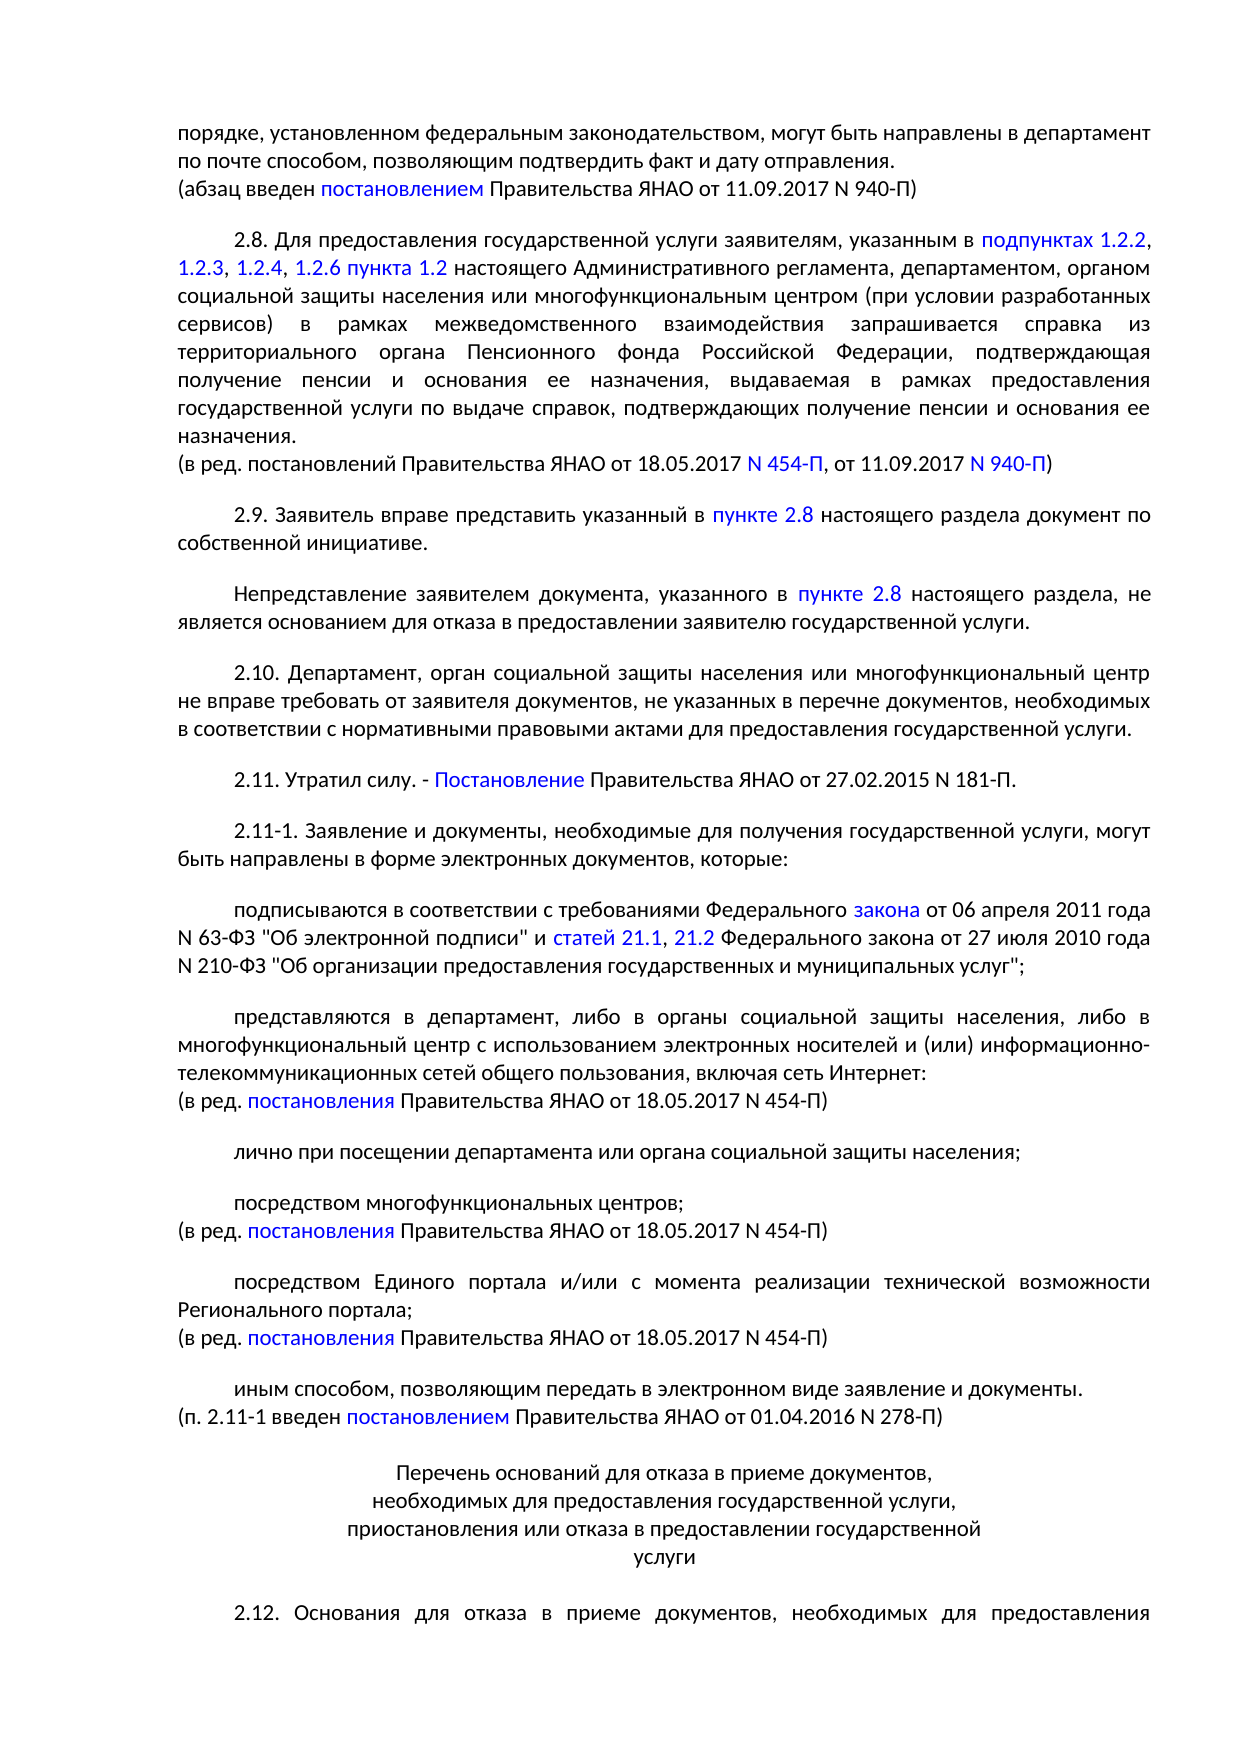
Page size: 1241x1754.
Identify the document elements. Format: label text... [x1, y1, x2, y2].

text подписываются в соответствии с требованиями Федерального закона от 06 апреля 2011 года N 63-ФЗ "Об электронной подписи" и статей 21.1, 21.2 Федерального закона от 27 июля 2010 года N 210-ФЗ "Об организации предоставления государственных и муниципальных услуг"; [177, 895, 1152, 979]
text 2.8. Для предоставления государственной услуги заявителям, указанным в подпунктах 1.2.2, 1.2.3, 1.2.4, 1.2.6 пункта 1.2 настоящего Административного регламента, департаментом, органом социальной защиты населения или многофункциональным центром (при условии разработанных сервисов) в рамках межведомственного взаимодействия запрашивается справка из территориального органа Пенсионного фонда Российской Федерации, подтверждающая получение пенсии и основания ее назначения, выдаваемая в рамках предоставления государственной услуги по выдаче справок, подтверждающих получение пенсии и основания ее назначения. [177, 225, 1152, 449]
text (в ред. постановления Правительства ЯНАО от 18.05.2017 N 454-П) [177, 1086, 1152, 1114]
text (в ред. постановления Правительства ЯНАО от 18.05.2017 N 454-П) [177, 1216, 1152, 1244]
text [177, 1598, 1152, 1626]
text посредством многофункциональных центров; [177, 1188, 1152, 1216]
text лично при посещении департамента или органа социальной защиты населения; [177, 1137, 1152, 1165]
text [177, 118, 1152, 174]
text 2.9. Заявитель вправе представить указанный в пункте 2.8 настоящего раздела документ по собственной инициативе. [177, 500, 1152, 556]
text 2.11. Утратил силу. - Постановление Правительства ЯНАО от 27.02.2015 N 181-П. [177, 765, 1152, 793]
text иным способом, позволяющим передать в электронном виде заявление и документы. [177, 1374, 1152, 1402]
text приостановления или отказа в предоставлении государственной [177, 1514, 1152, 1542]
text Перечень оснований для отказа в приеме документов, [177, 1458, 1152, 1486]
text (в ред. постановлений Правительства ЯНАО от 18.05.2017 N 454-П, от 11.09.2017 N 940-П) [177, 449, 1152, 477]
text Непредставление заявителем документа, указанного в пункте 2.8 настоящего раздела, не является основанием для отказа в предоставлении заявителю государственной услуги. [177, 579, 1152, 635]
text 2.10. Департамент, орган социальной защиты населения или многофункциональный центр не вправе требовать от заявителя документов, не указанных в перечне документов, необходимых в соответствии с нормативными правовыми актами для предоставления государственной услуги. [177, 658, 1152, 742]
text (абзац введен постановлением Правительства ЯНАО от 11.09.2017 N 940-П) [177, 174, 1152, 202]
text представляются в департамент, либо в органы социальной защиты населения, либо в многофункциональный центр с использованием электронных носителей и (или) информационно-телекоммуникационных сетей общего пользования, включая сеть Интернет: [177, 1002, 1152, 1086]
text посредством Единого портала и/или с момента реализации технической возможности Регионального портала; [177, 1267, 1152, 1323]
text необходимых для предоставления государственной услуги, [177, 1486, 1152, 1514]
text услуги [177, 1542, 1152, 1570]
text (п. 2.11-1 введен постановлением Правительства ЯНАО от 01.04.2016 N 278-П) [177, 1402, 1152, 1430]
text 2.11-1. Заявление и документы, необходимые для получения государственной услуги, могут быть направлены в форме электронных документов, которые: [177, 816, 1152, 872]
text (в ред. постановления Правительства ЯНАО от 18.05.2017 N 454-П) [177, 1323, 1152, 1351]
